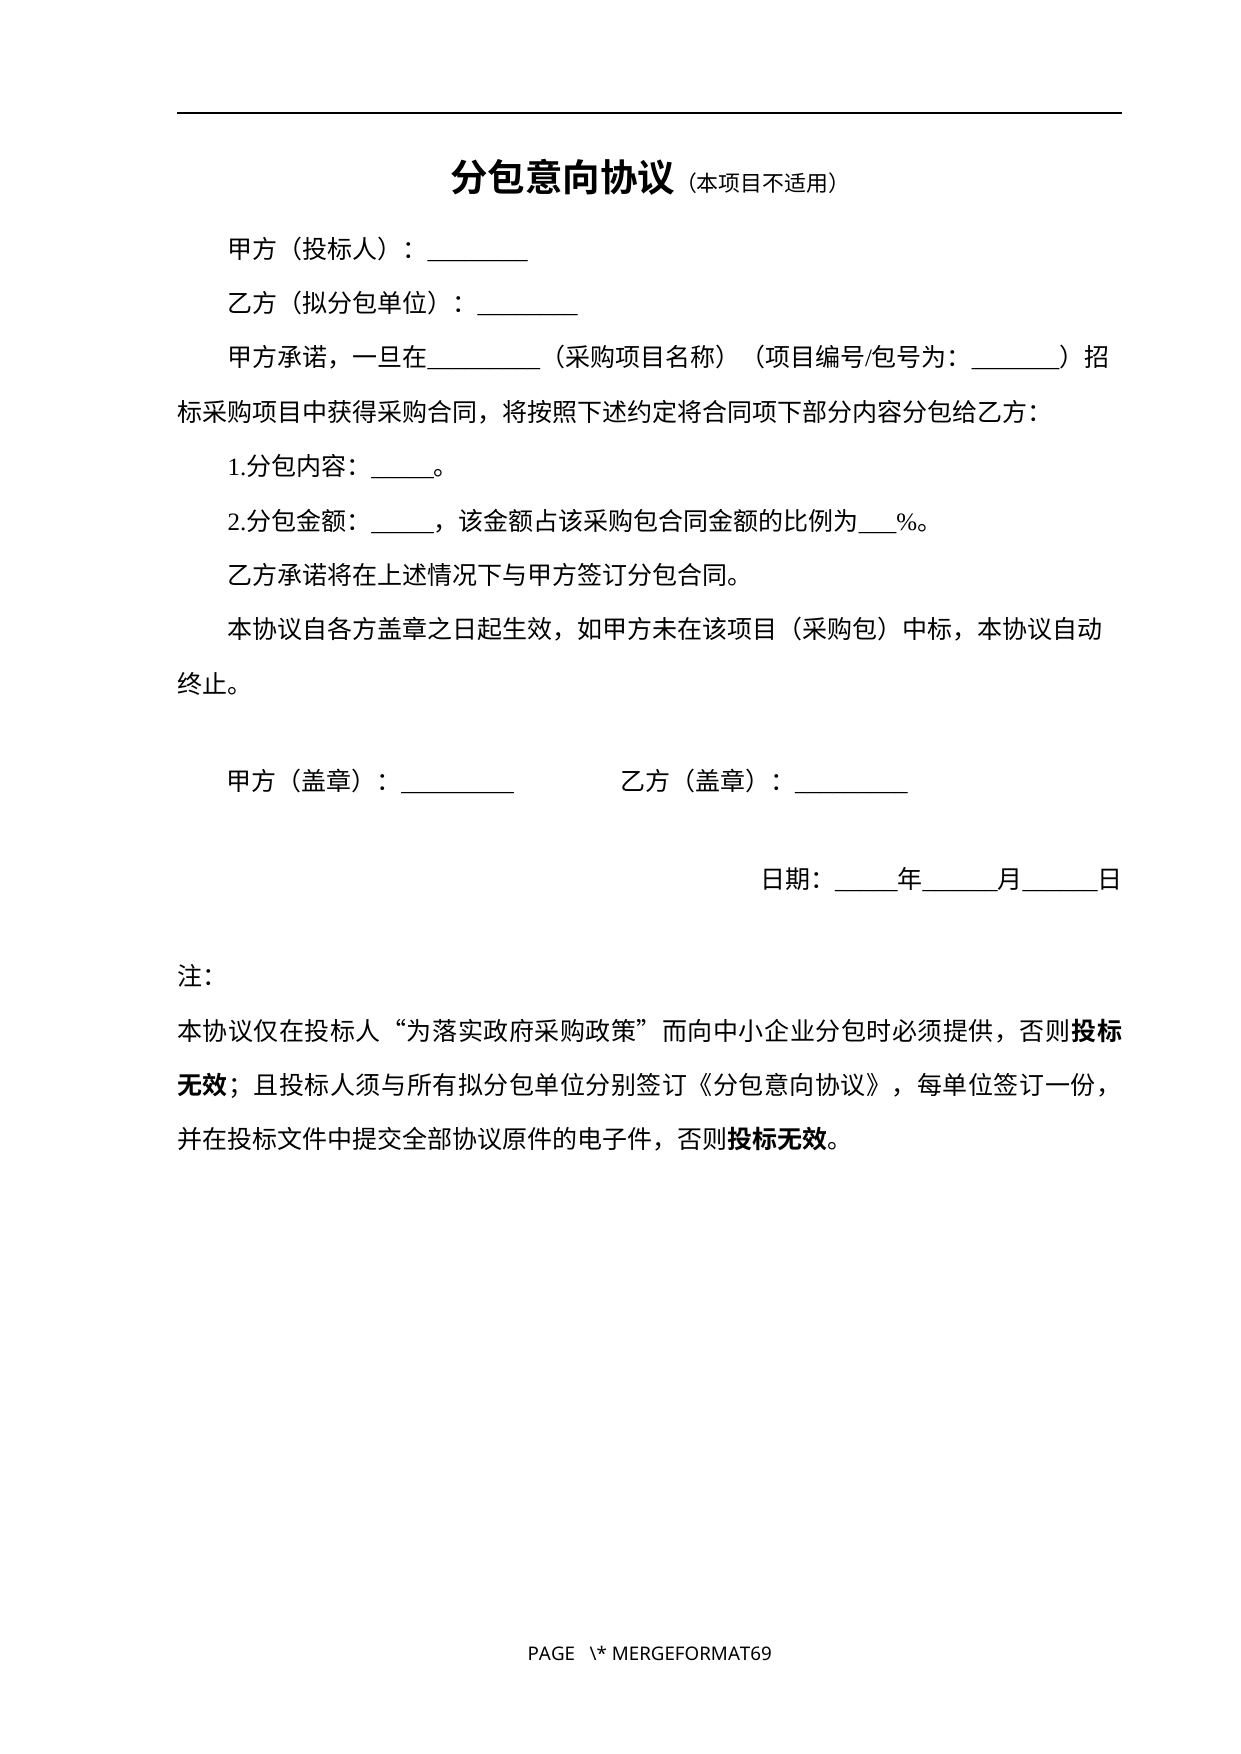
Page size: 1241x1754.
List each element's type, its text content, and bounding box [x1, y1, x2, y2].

text 2.分包金额：_____，该金额占该采购包合同金额的比例为___%。 [177, 501, 1122, 537]
text 乙方承诺将在上述情况下与甲方签订分包合同。 [177, 555, 1122, 592]
text 本协议仅在投标人“为落实政府采购政策”而向中小企业分包时必须提供，否则投标无效；且投标人须与所有拟分包单位分别签订《分包意向协议》，每单位签订一份，并在投标文件中提交全部协议原件的电子件，否则投标无效。 [177, 1011, 1122, 1156]
text 1.分包内容：_____。 [177, 447, 1122, 483]
text 甲方（投标人）：________ [177, 229, 1122, 265]
text 乙方（拟分包单位）：________ [177, 283, 1122, 320]
text 日期：_____年______月______日 [227, 859, 1122, 895]
text 甲方（盖章）：_________ 乙方（盖章）：_________ [177, 762, 1122, 798]
text 本协议自各方盖章之日起生效，如甲方未在该项目（采购包）中标，本协议自动终止。 [177, 610, 1122, 700]
text 分包意向协议（本项目不适用） [177, 148, 1122, 202]
text 注： [177, 957, 1122, 993]
text 甲方承诺，一旦在_________（采购项目名称）（项目编号/包号为：_______）招标采购项目中获得采购合同，将按照下述约定将合同项下部分内容分包给乙方： [177, 338, 1122, 428]
